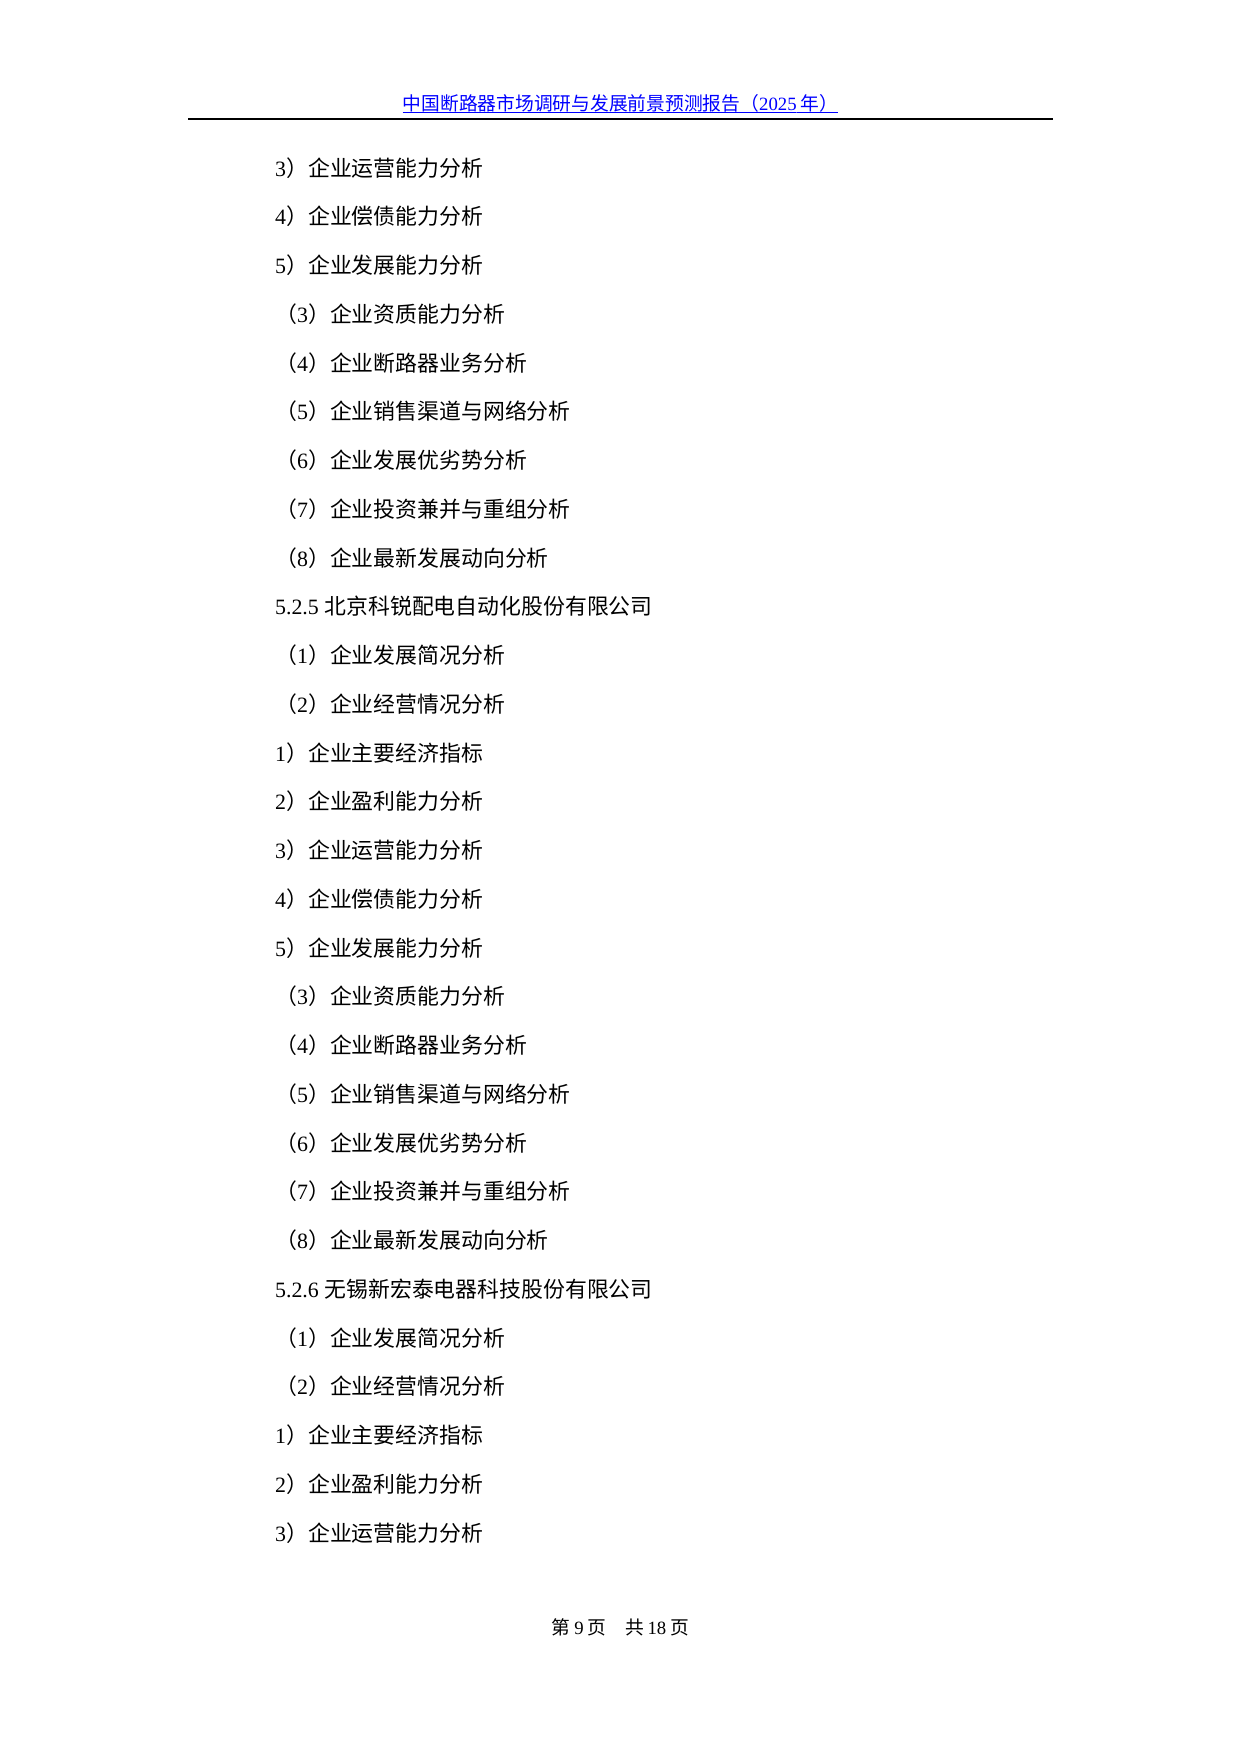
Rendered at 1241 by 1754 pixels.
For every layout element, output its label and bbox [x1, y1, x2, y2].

text [187, 150, 1053, 1548]
